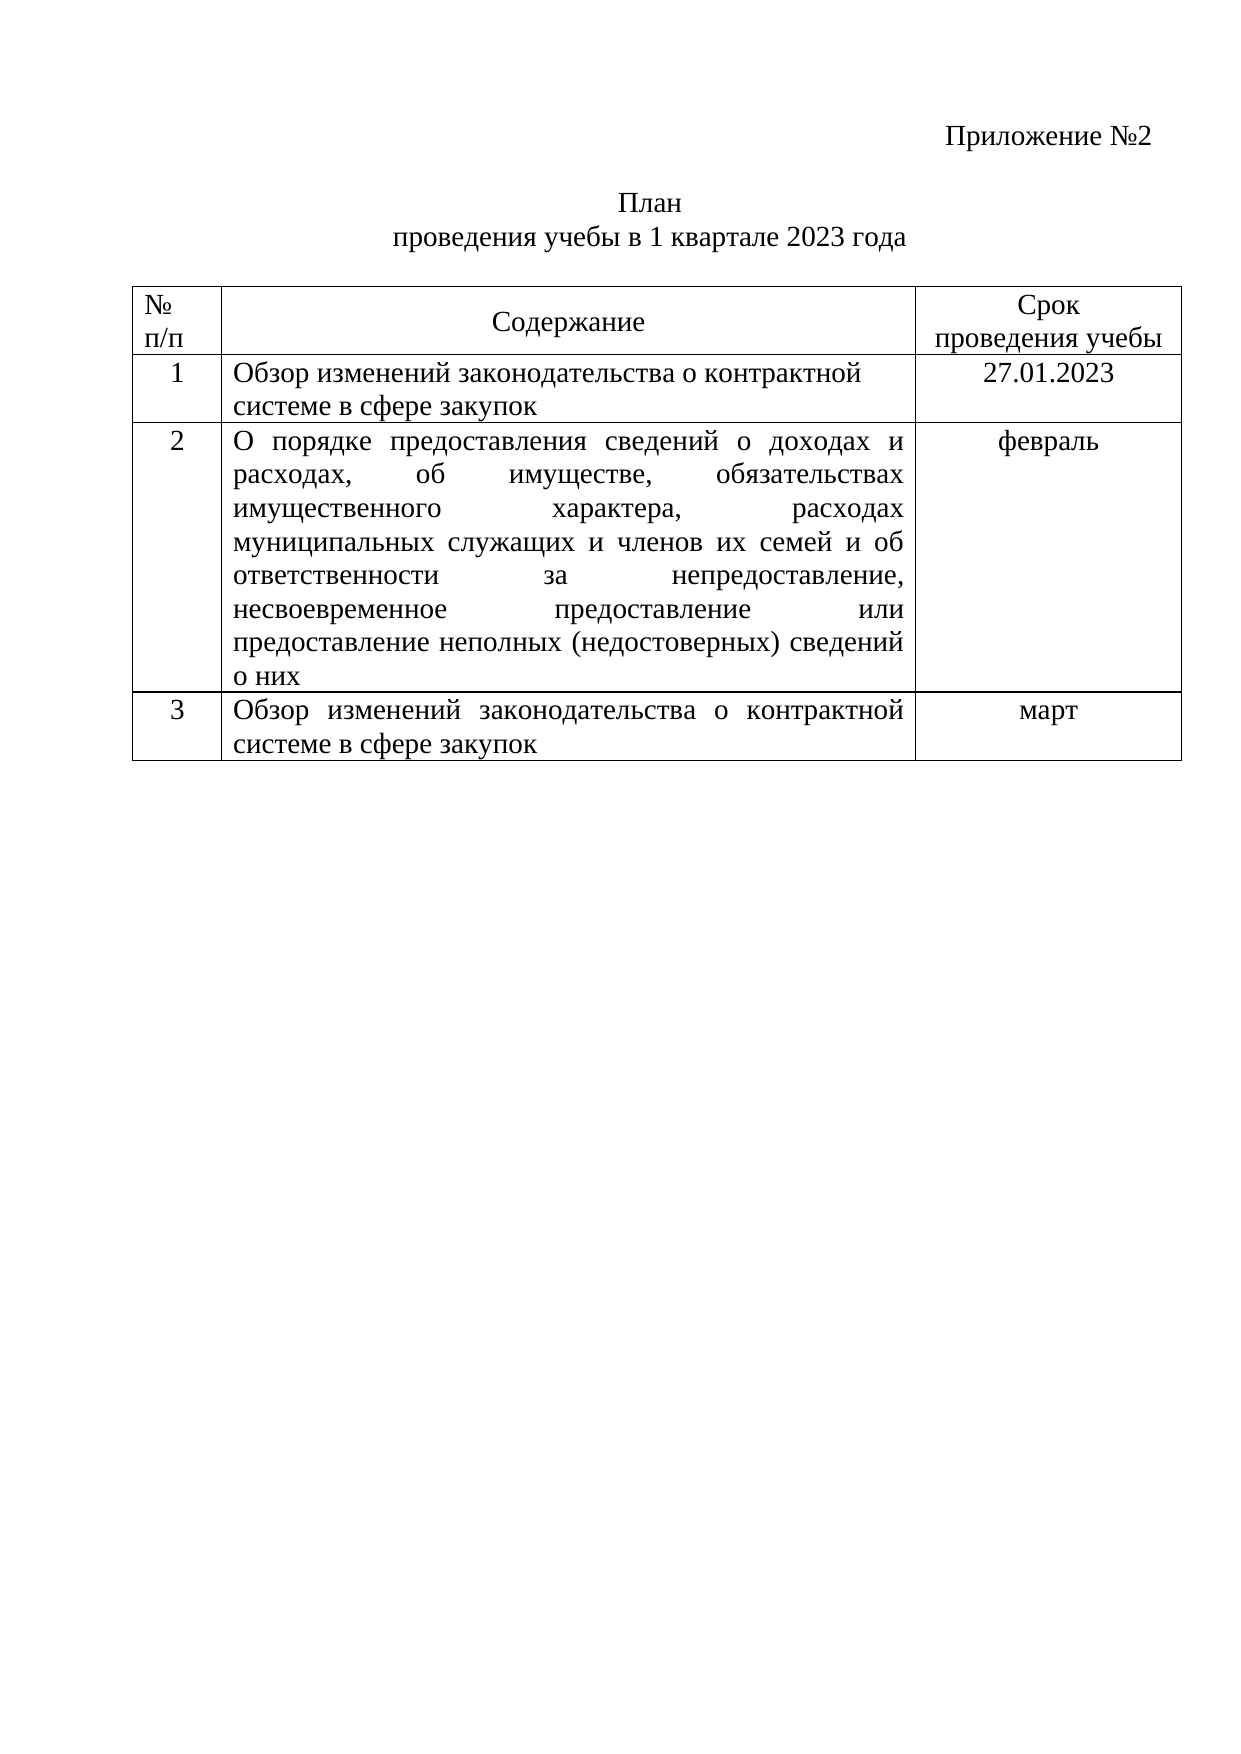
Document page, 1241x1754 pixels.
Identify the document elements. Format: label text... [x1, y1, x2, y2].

table_cell 3 [133, 693, 221, 759]
table_cell февраль [916, 423, 1181, 691]
table_cell О порядке предоставления сведений о доходах и расходах, об имуществе, обязательствах имущественного характера, расходах муниципальных служащих и членов их семей и об ответственности за непредоставление, несвоевременное предоставление или предоставление неполных (недостоверных) сведений о них [222, 423, 915, 691]
text проведения учебы в 1 квартале 2023 года [118, 219, 1181, 252]
table_header Срок проведения учебы [916, 287, 1181, 354]
text Приложение №2 [118, 118, 1181, 185]
table_header Содержание [222, 287, 915, 354]
table_cell 27.01.2023 [916, 355, 1181, 422]
table_cell март [916, 693, 1181, 759]
table_cell Обзор изменений законодательства о контрактной системе в сфере закупок [222, 355, 915, 422]
table_header № п/п [133, 287, 221, 354]
table_cell 1 [133, 355, 221, 422]
text План [118, 185, 1181, 219]
table_cell 2 [133, 423, 221, 691]
table_cell Обзор изменений законодательства о контрактной системе в сфере закупок [222, 693, 915, 759]
